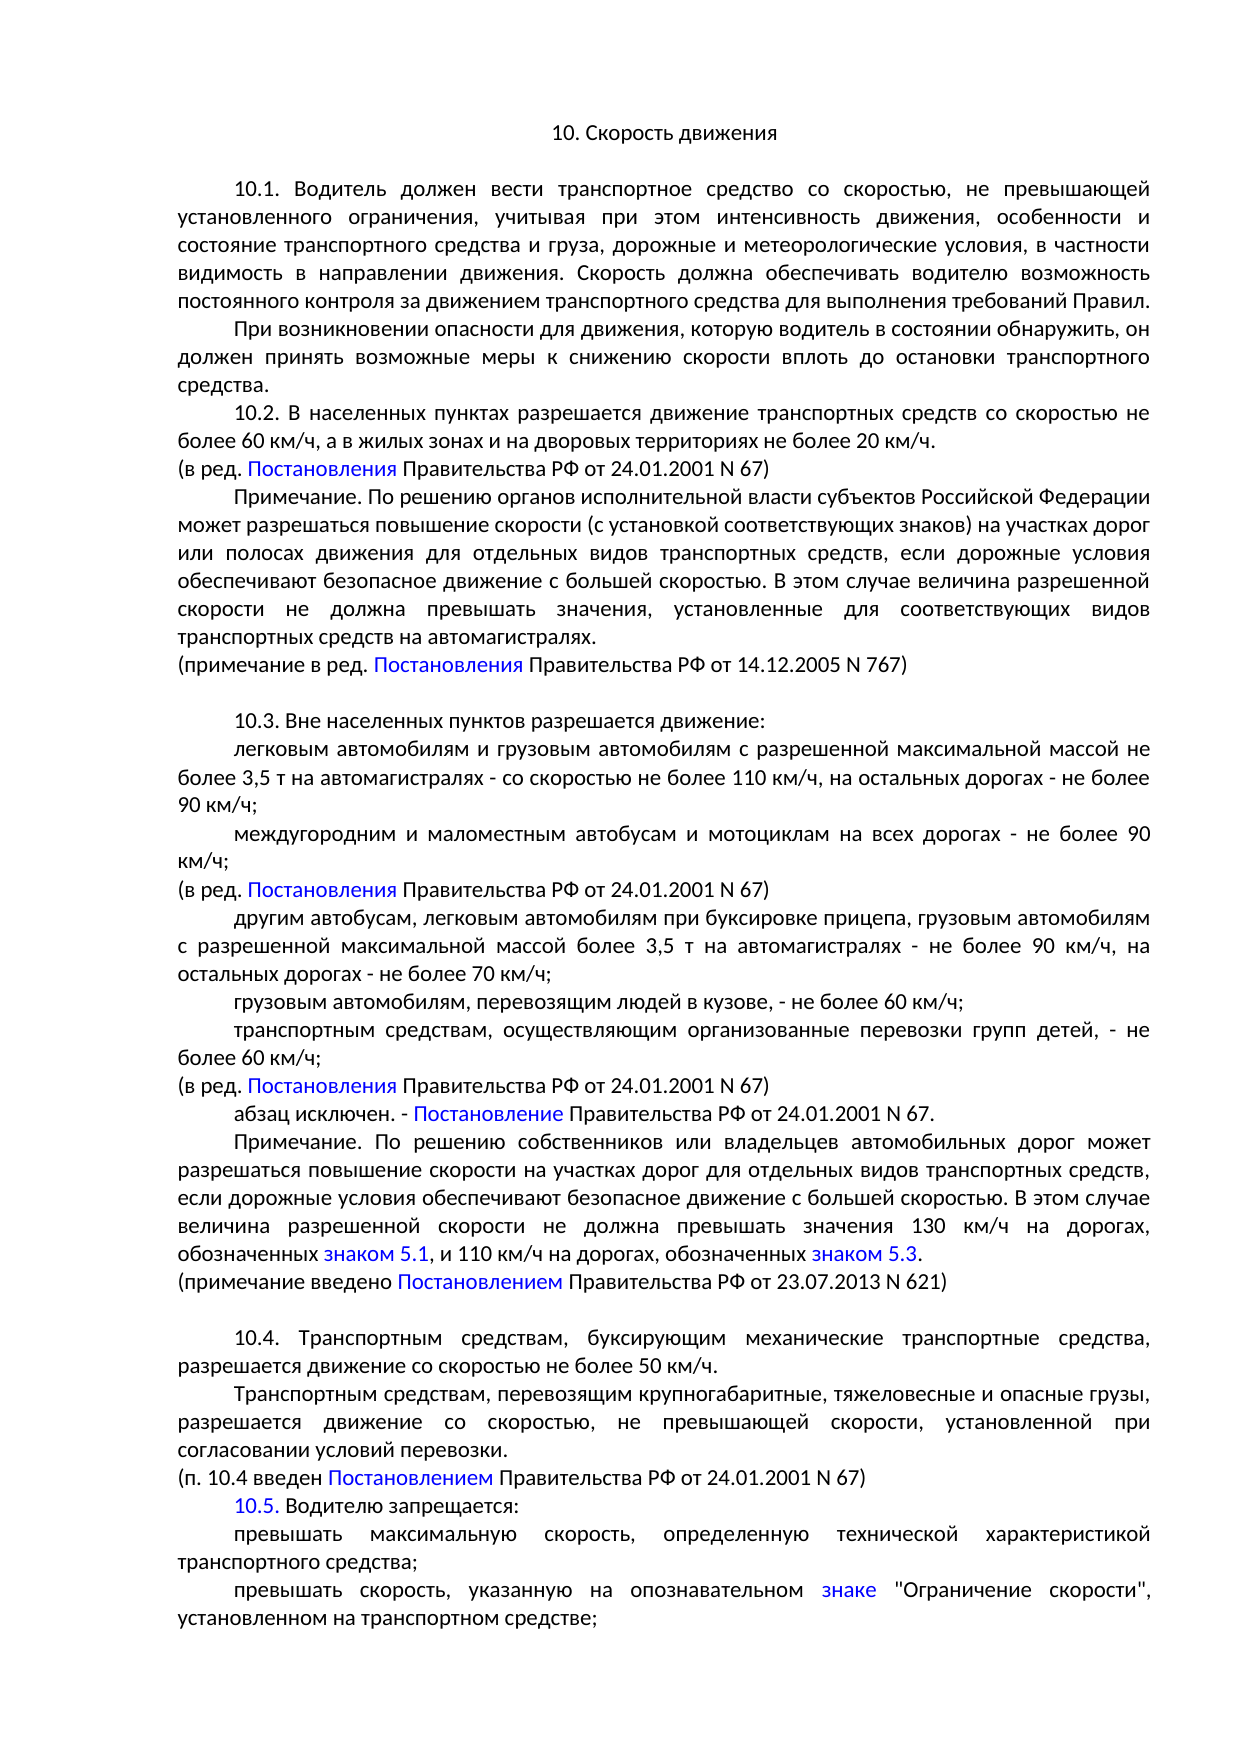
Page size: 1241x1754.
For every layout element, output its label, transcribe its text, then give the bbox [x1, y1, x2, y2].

text Транспортным средствам, перевозящим крупногабаритные, тяжеловесные и опасные грузы, разрешается движение со скоростью, не превышающей скорости, установленной при согласовании условий перевозки. [177, 1379, 1152, 1463]
text превышать скорость, указанную на опознавательном знаке "Ограничение скорости", установленном на транспортном средстве; [177, 1575, 1152, 1631]
text 10.1. Водитель должен вести транспортное средство со скоростью, не превышающей установленного ограничения, учитывая при этом интенсивность движения, особенности и состояние транспортного средства и груза, дорожные и метеорологические условия, в частности видимость в направлении движения. Скорость должна обеспечивать водителю возможность постоянного контроля за движением транспортного средства для выполнения требований Правил. [177, 174, 1152, 314]
text 10.3. Вне населенных пунктов разрешается движение: [177, 707, 1152, 734]
text (в ред. Постановления Правительства РФ от 24.01.2001 N 67) [177, 1071, 1152, 1099]
text (п. 10.4 введен Постановлением Правительства РФ от 24.01.2001 N 67) [177, 1463, 1152, 1491]
text (в ред. Постановления Правительства РФ от 24.01.2001 N 67) [177, 454, 1152, 482]
text 10.2. В населенных пунктах разрешается движение транспортных средств со скоростью не более 60 км/ч, а в жилых зонах и на дворовых территориях не более 20 км/ч. [177, 398, 1152, 454]
text легковым автомобилям и грузовым автомобилям с разрешенной максимальной массой не более 3,5 т на автомагистралях - со скоростью не более 110 км/ч, на остальных дорогах - не более 90 км/ч; [177, 734, 1152, 819]
text 10.4. Транспортным средствам, буксирующим механические транспортные средства, разрешается движение со скоростью не более 50 км/ч. [177, 1323, 1152, 1379]
text 10. Скорость движения [177, 118, 1152, 146]
text междугородним и маломестным автобусам и мотоциклам на всех дорогах - не более 90 км/ч; [177, 819, 1152, 875]
text грузовым автомобилям, перевозящим людей в кузове, - не более 60 км/ч; [177, 987, 1152, 1015]
text транспортным средствам, осуществляющим организованные перевозки групп детей, - не более 60 км/ч; [177, 1015, 1152, 1071]
text Примечание. По решению собственников или владельцев автомобильных дорог может разрешаться повышение скорости на участках дорог для отдельных видов транспортных средств, если дорожные условия обеспечивают безопасное движение с большей скоростью. В этом случае величина разрешенной скорости не должна превышать значения 130 км/ч на дорогах, обозначенных знаком 5.1, и 110 км/ч на дорогах, обозначенных знаком 5.3. [177, 1127, 1152, 1267]
text (в ред. Постановления Правительства РФ от 24.01.2001 N 67) [177, 875, 1152, 903]
text превышать максимальную скорость, определенную технической характеристикой транспортного средства; [177, 1519, 1152, 1575]
text абзац исключен. - Постановление Правительства РФ от 24.01.2001 N 67. [177, 1099, 1152, 1127]
text другим автобусам, легковым автомобилям при буксировке прицепа, грузовым автомобилям с разрешенной максимальной массой более 3,5 т на автомагистралях - не более 90 км/ч, на остальных дорогах - не более 70 км/ч; [177, 903, 1152, 987]
text При возникновении опасности для движения, которую водитель в состоянии обнаружить, он должен принять возможные меры к снижению скорости вплоть до остановки транспортного средства. [177, 314, 1152, 398]
text 10.5. Водителю запрещается: [177, 1491, 1152, 1519]
text Примечание. По решению органов исполнительной власти субъектов Российской Федерации может разрешаться повышение скорости (с установкой соответствующих знаков) на участках дорог или полосах движения для отдельных видов транспортных средств, если дорожные условия обеспечивают безопасное движение с большей скоростью. В этом случае величина разрешенной скорости не должна превышать значения, установленные для соответствующих видов транспортных средств на автомагистралях. [177, 482, 1152, 651]
text (примечание введено Постановлением Правительства РФ от 23.07.2013 N 621) [177, 1267, 1152, 1295]
text (примечание в ред. Постановления Правительства РФ от 14.12.2005 N 767) [177, 651, 1152, 678]
